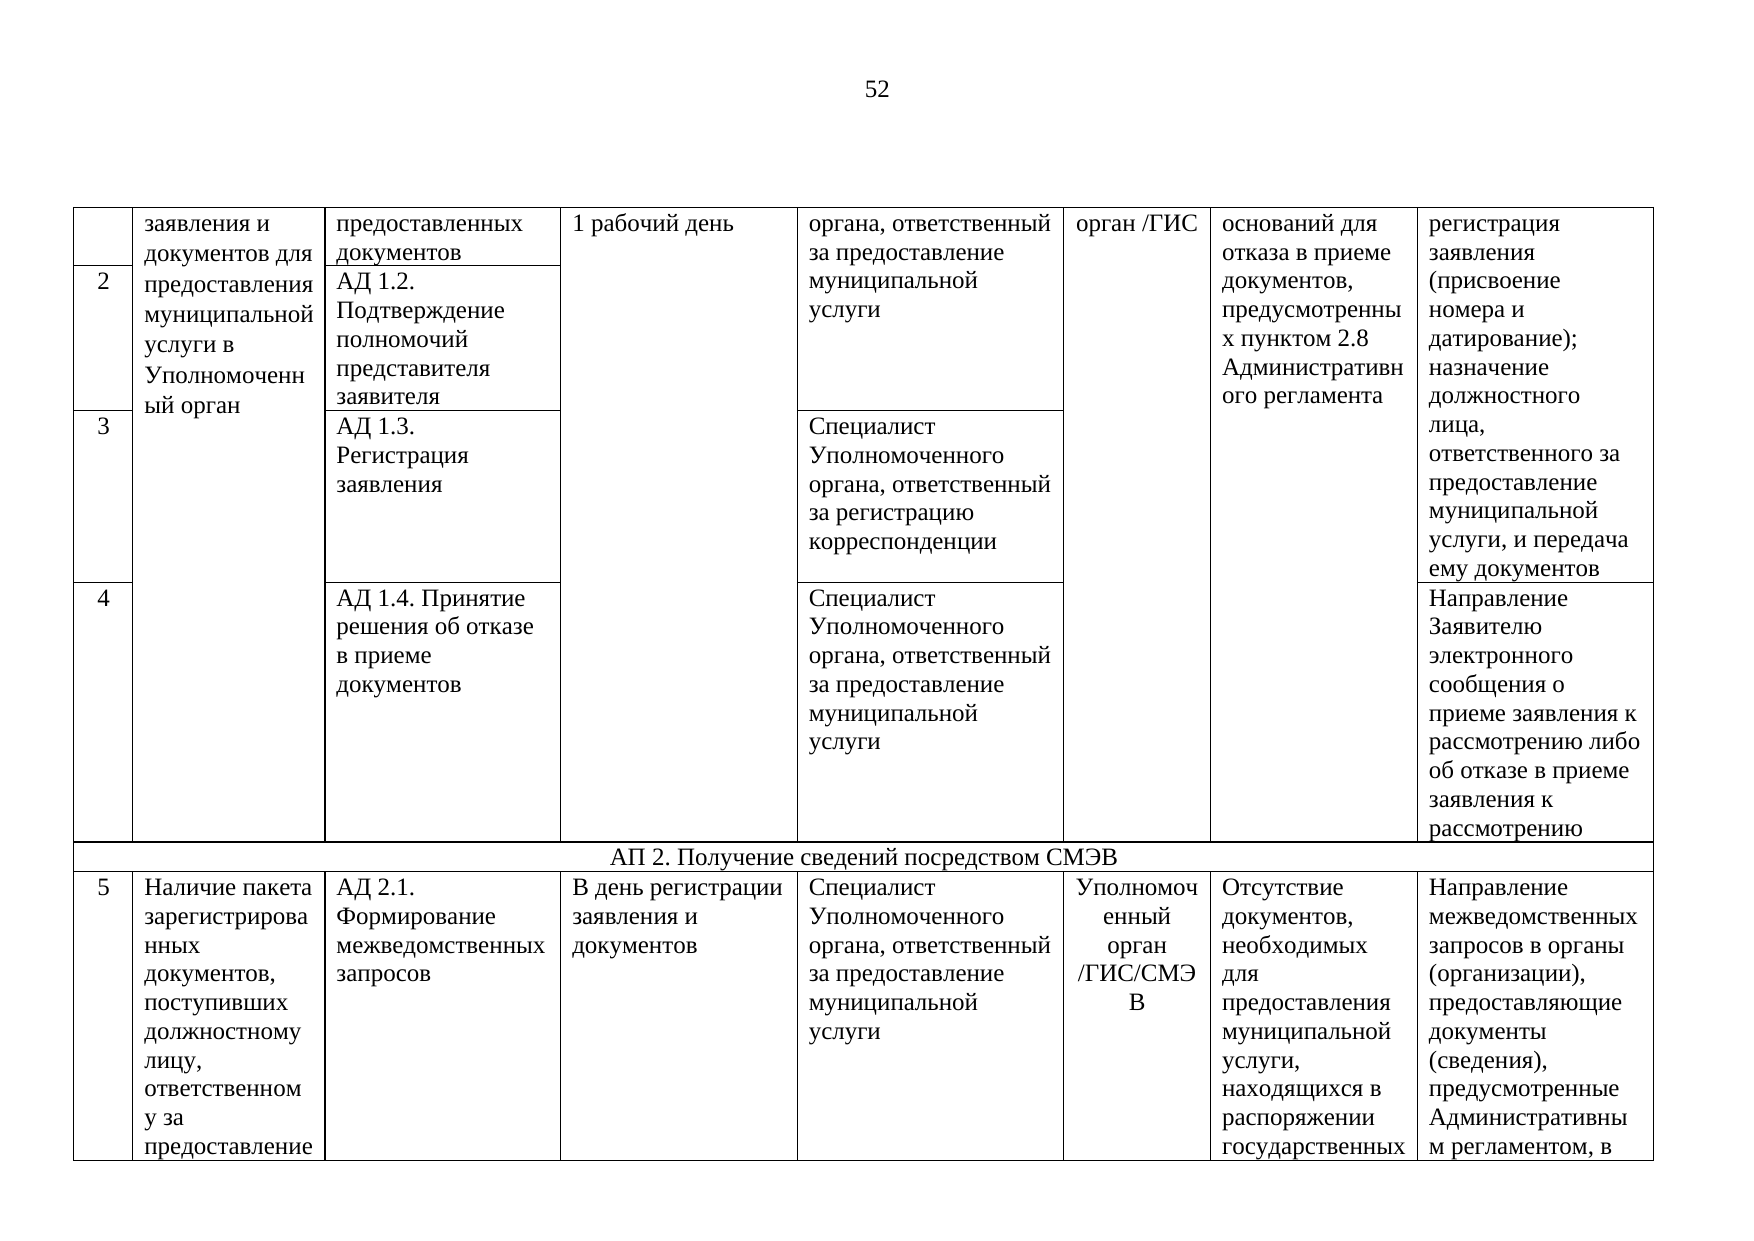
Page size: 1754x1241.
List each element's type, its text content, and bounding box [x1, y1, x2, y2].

table_cell Направление Заявителю электронного сообщения о приеме заявления к рассмотрению либо об отказе в приеме заявления к рассмотрению [1418, 583, 1653, 841]
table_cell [798, 872, 1063, 1160]
table_cell 3 [74, 411, 132, 582]
table_cell 1 [74, 208, 132, 265]
table_cell 2 [74, 266, 132, 410]
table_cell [326, 208, 560, 265]
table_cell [1418, 872, 1653, 1160]
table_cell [1211, 208, 1417, 841]
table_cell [1418, 208, 1653, 582]
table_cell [1064, 872, 1210, 1160]
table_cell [326, 872, 560, 1160]
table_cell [561, 872, 797, 1160]
table_cell АД 1.4. Принятие решения об отказе в приеме документов [326, 583, 560, 841]
table_cell 5 [74, 872, 132, 1160]
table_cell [133, 208, 324, 841]
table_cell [798, 208, 1063, 410]
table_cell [1064, 208, 1210, 841]
table_cell 4 [74, 583, 132, 841]
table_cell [1211, 872, 1417, 1160]
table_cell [133, 872, 324, 1160]
table_cell АП 2. Получение сведений посредством СМЭВ [74, 843, 1653, 871]
table_cell Специалист Уполномоченного органа, ответственный за регистрацию корреспонденции [798, 411, 1063, 582]
table_cell АД 1.2. Подтверждение полномочий представителя заявителя [326, 266, 560, 410]
table_cell Специалист Уполномоченного органа, ответственный за предоставление муниципальной услуги [798, 583, 1063, 841]
table_cell 1 рабочий день [561, 208, 797, 841]
table_cell АД 1.3. Регистрация заявления [326, 411, 560, 582]
